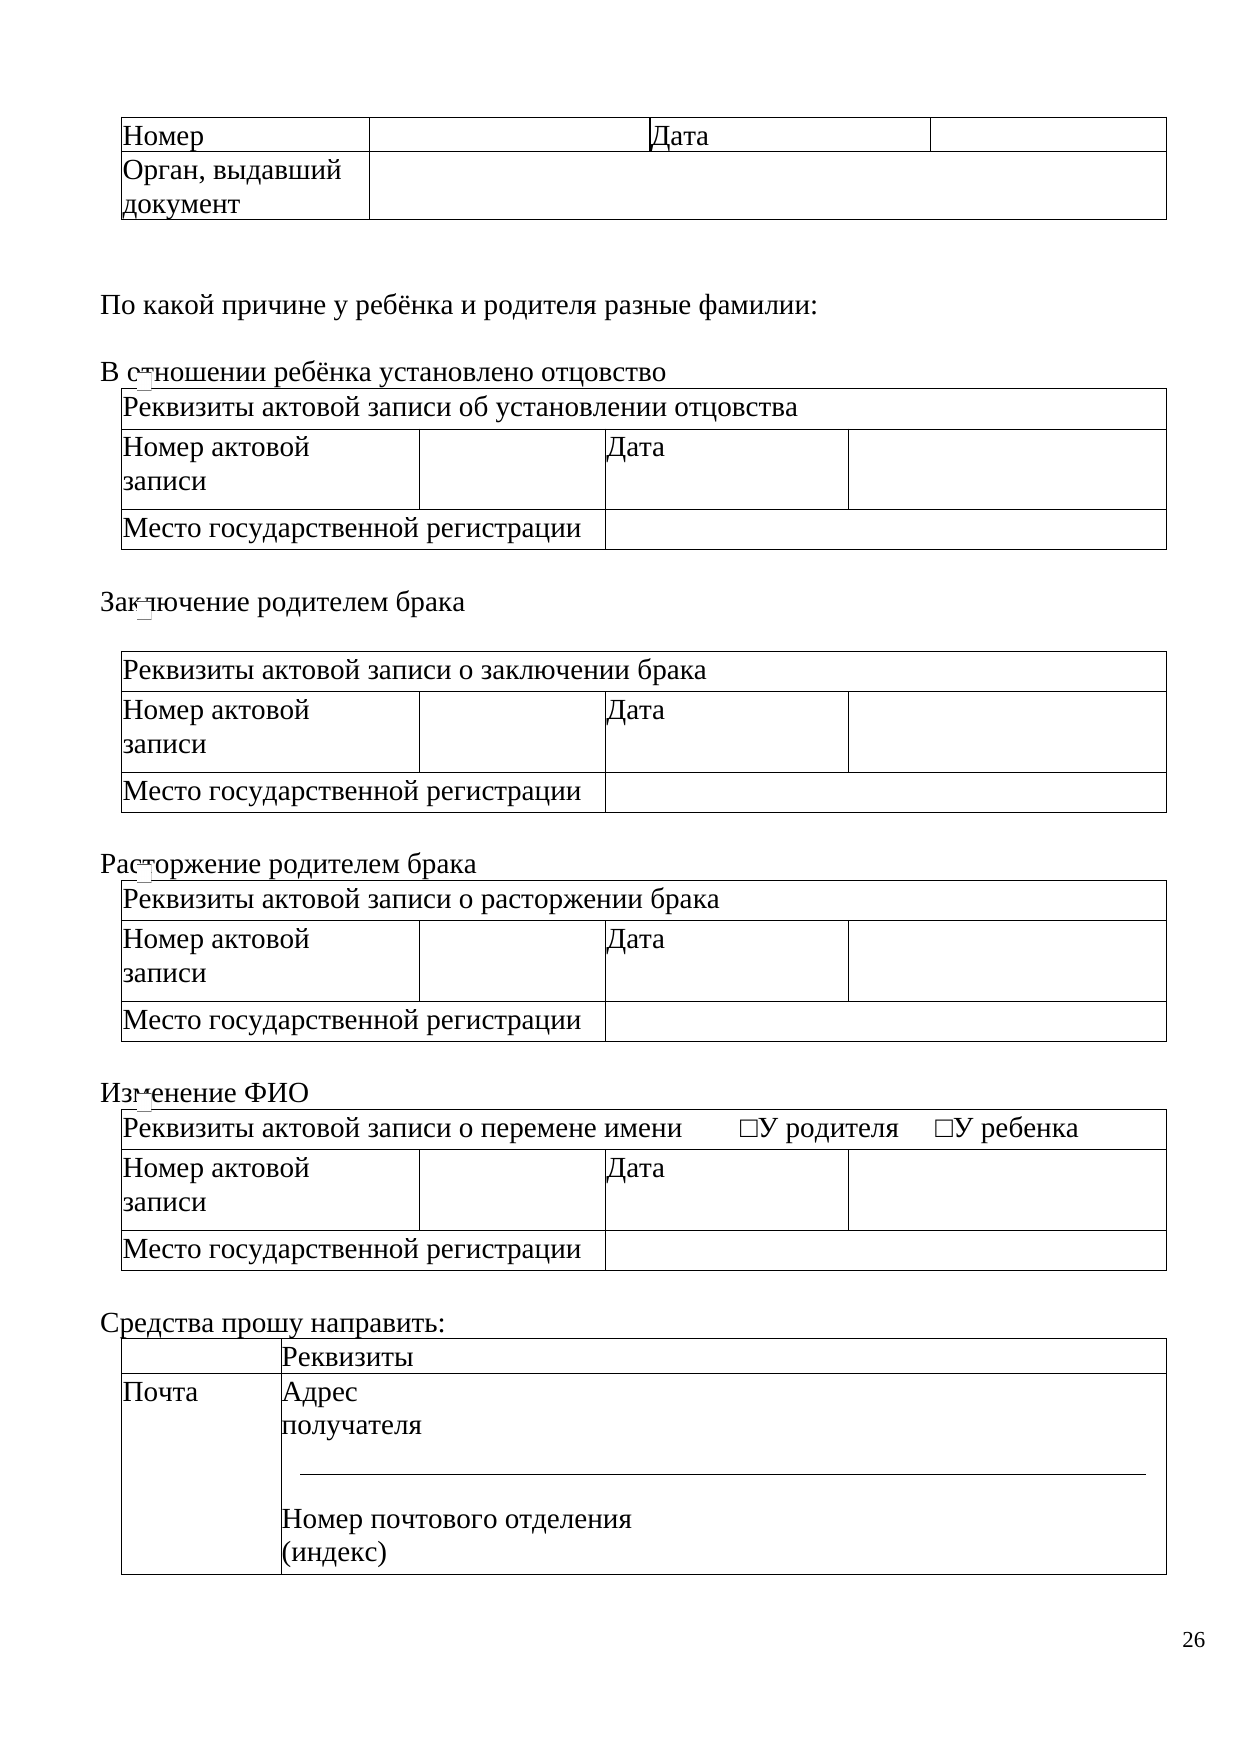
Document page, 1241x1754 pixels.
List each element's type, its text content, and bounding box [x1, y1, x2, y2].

table_cell Номер актовой записи [122, 692, 419, 772]
text Заключение родителем брака [100, 584, 1205, 617]
table_cell [606, 1002, 1166, 1041]
table_cell [606, 510, 1166, 549]
table_cell Номер актовой записи [122, 921, 419, 1001]
text Средства прошу направить: [100, 1305, 1205, 1338]
table_cell [370, 152, 1166, 219]
table_header Реквизиты актовой записи о заключении брака [122, 652, 1166, 691]
table_cell [849, 921, 1166, 1001]
table_cell Место государственной регистрации [122, 1231, 605, 1270]
table_cell Номер [122, 118, 369, 151]
table_cell [420, 1150, 605, 1230]
table_header Реквизиты актовой записи о расторжении брака [122, 881, 1166, 920]
table_cell Дата [606, 430, 848, 509]
table_header Реквизиты [282, 1339, 1166, 1373]
text По какой причине у ребёнка и родителя разные фамилии: [100, 287, 1205, 321]
text Изменение ФИО [100, 1076, 1205, 1109]
picture [137, 601, 152, 620]
table_cell [420, 692, 605, 772]
table_cell Орган, выдавший документ [122, 152, 369, 219]
picture [137, 372, 152, 391]
table_cell Номер актовой записи [122, 1150, 419, 1230]
table_cell [606, 1231, 1166, 1270]
table_cell Номер актовой записи [122, 430, 419, 509]
table_cell [931, 118, 1166, 151]
table_header Реквизиты актовой записи об установлении отцовства [122, 389, 1166, 428]
table_cell Дата [606, 1150, 848, 1230]
table_cell [420, 430, 605, 509]
table_cell [420, 921, 605, 1001]
table_cell Дата [606, 921, 848, 1001]
text Расторжение родителем брака [100, 846, 1205, 880]
table_cell [849, 1150, 1166, 1230]
table_cell Почта [122, 1374, 281, 1574]
table_cell Дата [606, 692, 848, 772]
table_cell Место государственной регистрации [122, 1002, 605, 1041]
text В отношении ребёнка установлено отцовство [100, 354, 1205, 388]
table_cell [370, 118, 649, 151]
table_cell Место государственной регистрации [122, 510, 605, 549]
table_cell [849, 430, 1166, 509]
table_cell Дата [651, 118, 930, 151]
picture [137, 1093, 152, 1112]
table_cell Адрес получателя Номер почтового отделения (индекс) [282, 1374, 1166, 1574]
table_header Реквизиты актовой записи о перемене имени □У родителя □У ребенка [122, 1110, 1166, 1149]
picture [137, 864, 152, 883]
table_cell Место государственной регистрации [122, 773, 605, 812]
table_cell [606, 773, 1166, 812]
table_cell [849, 692, 1166, 772]
table_header [122, 1339, 281, 1373]
